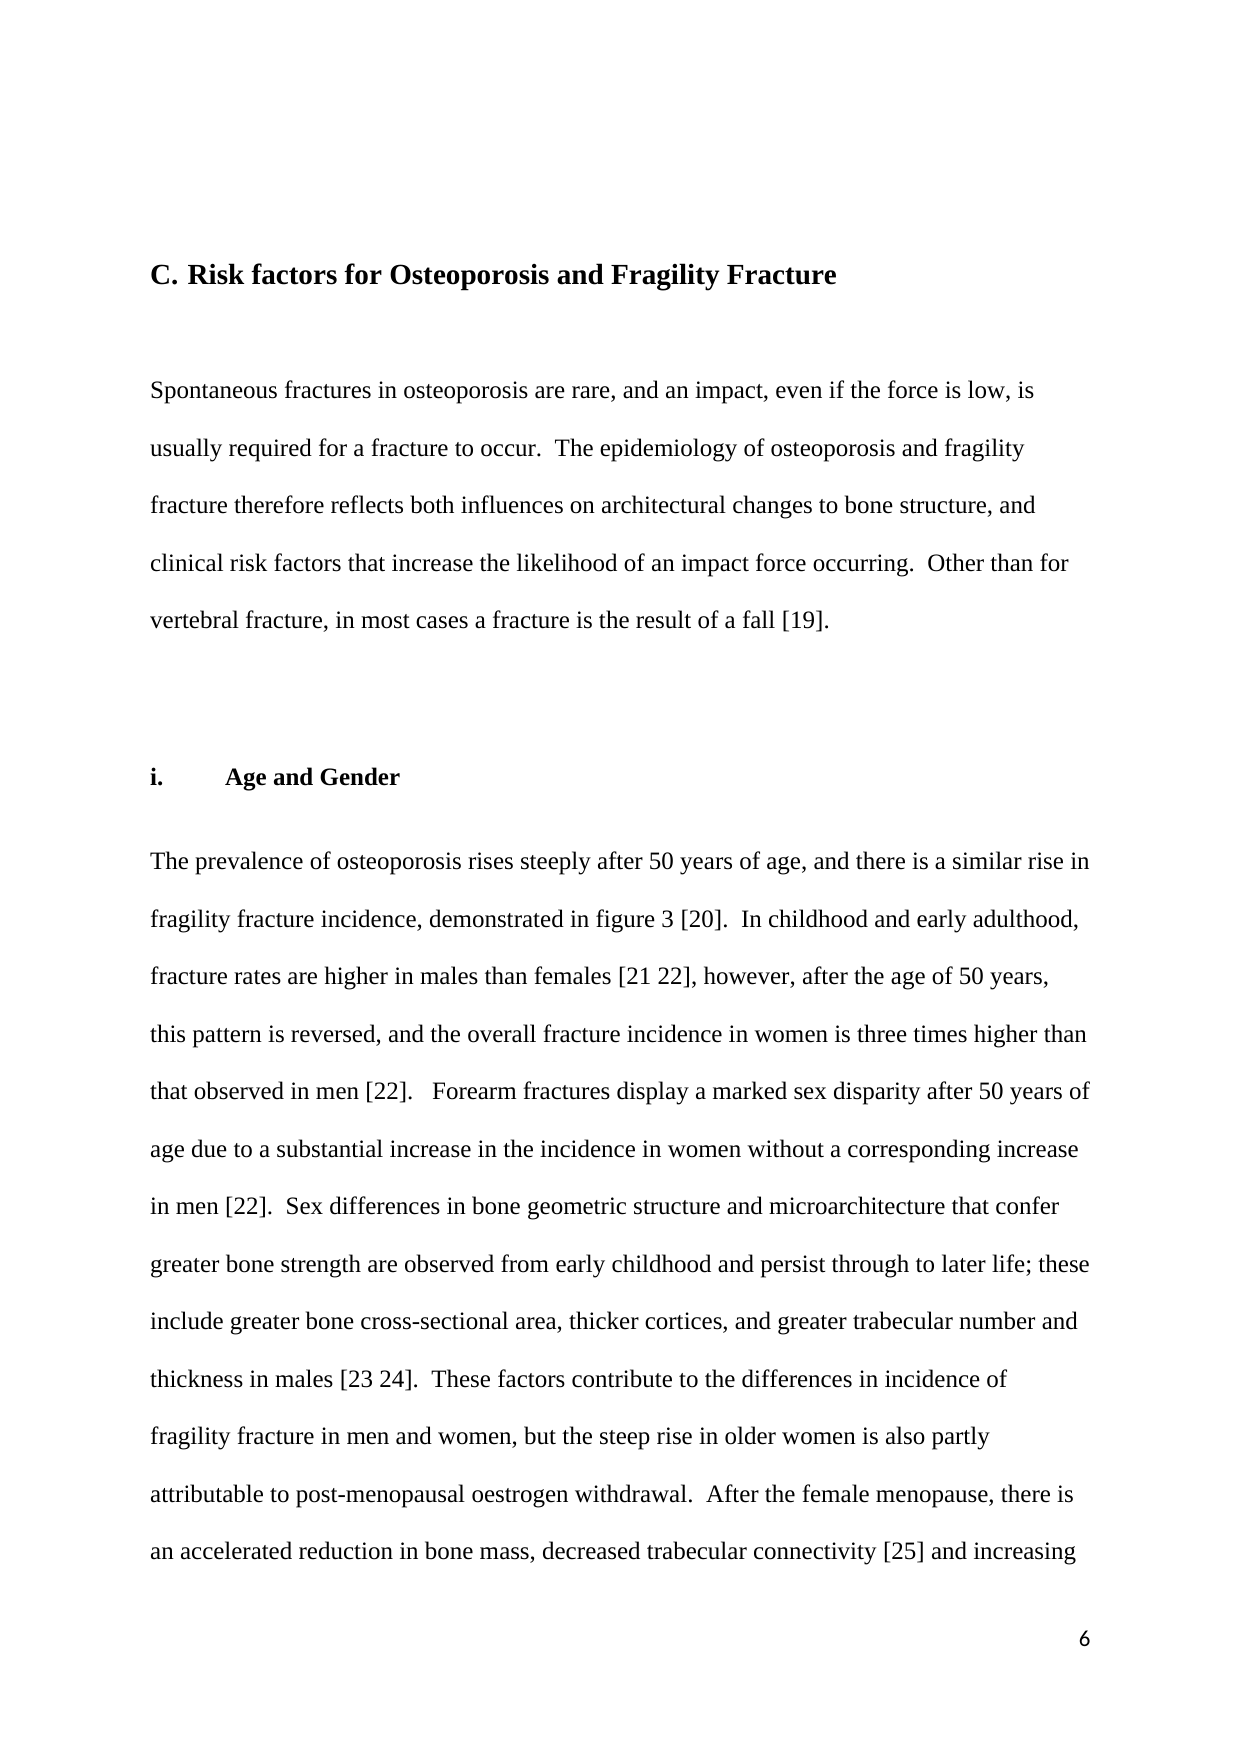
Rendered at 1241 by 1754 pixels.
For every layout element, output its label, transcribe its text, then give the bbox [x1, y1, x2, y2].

text Spontaneous fractures in osteoporosis are rare, and an impact, even if the force is low, is usually required for a fracture to occur. The epidemiology of osteoporosis and fragility fracture therefore reflects both influences on architectural changes to bone structure, and clinical risk factors that increase the likelihood of an impact force occurring. Other than for vertebral fracture, in most cases a fracture is the result of a fall [19]. [150, 376, 1090, 634]
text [150, 846, 1090, 1565]
subtitle Age and Gender [150, 762, 1090, 791]
subtitle Risk factors for Osteoporosis and Fragility Fracture [150, 257, 1090, 291]
